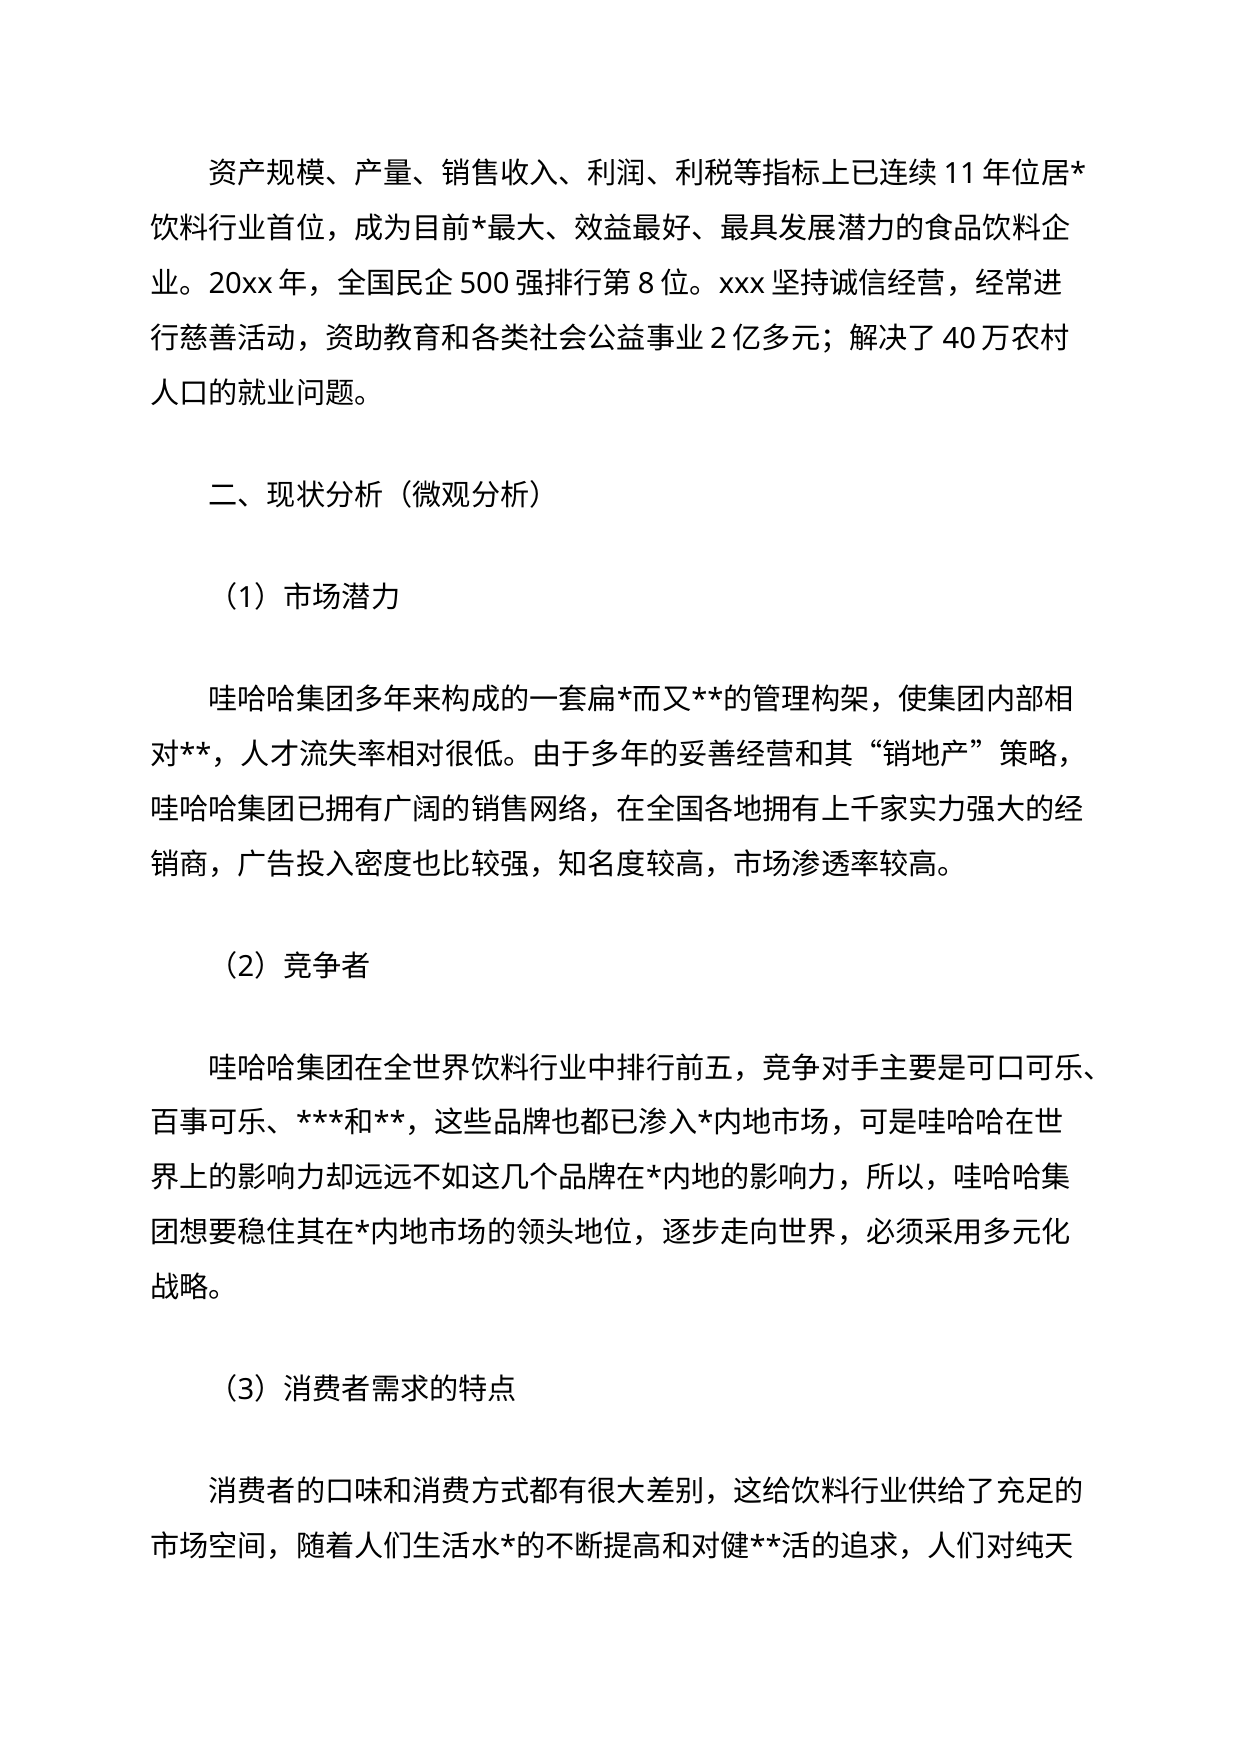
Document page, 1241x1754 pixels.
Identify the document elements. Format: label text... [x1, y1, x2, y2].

text （1）市场潜力 [150, 573, 1090, 616]
text （3）消费者需求的特点 [150, 1366, 1090, 1408]
text 哇哈哈集团在全世界饮料行业中排行前五，竞争对手主要是可口可乐、百事可乐、***和**，这些品牌也都已渗入*内地市场，可是哇哈哈在世界上的影响力却远远不如这几个品牌在*内地的影响力，所以，哇哈哈集团想要稳住其在*内地市场的领头地位，逐步走向世界，必须采用多元化战略。 [150, 1044, 1090, 1306]
text 二、现状分析（微观分析） [150, 472, 1090, 514]
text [150, 1468, 1090, 1565]
text 哇哈哈集团多年来构成的一套扁*而又**的管理构架，使集团内部相对**，人才流失率相对很低。由于多年的妥善经营和其“销地产”策略，哇哈哈集团已拥有广阔的销售网络，在全国各地拥有上千家实力强大的经销商，广告投入密度也比较强，知名度较高，市场渗透率较高。 [150, 676, 1090, 883]
text 资产规模、产量、销售收入、利润、利税等指标上已连续11年位居*饮料行业首位，成为目前*最大、效益最好、最具发展潜力的食品饮料企业。20xx年，全国民企500强排行第8位。xxx坚持诚信经营，经常进行慈善活动，资助教育和各类社会公益事业2亿多元；解决了40万农村人口的就业问题。 [150, 150, 1090, 412]
text （2）竞争者 [150, 942, 1090, 984]
